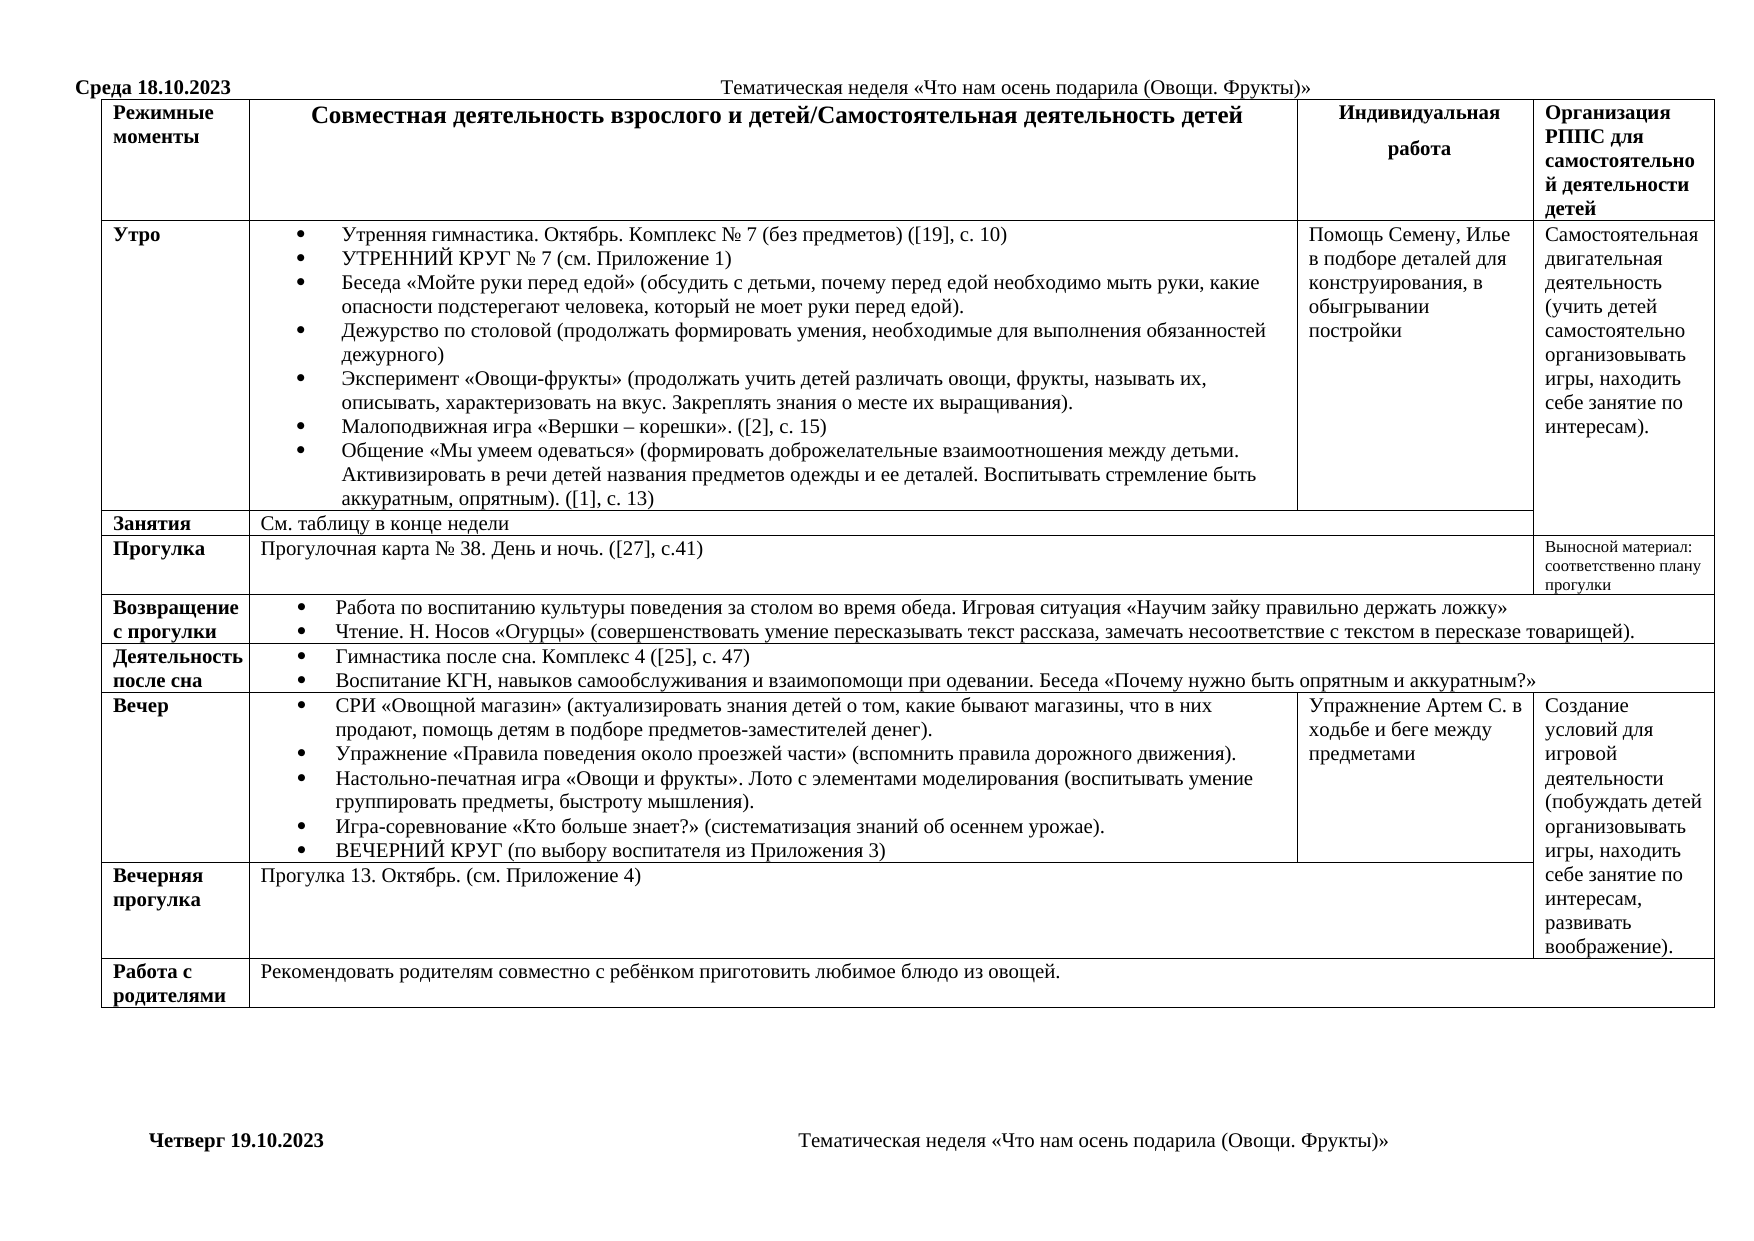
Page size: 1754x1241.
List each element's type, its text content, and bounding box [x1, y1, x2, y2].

table_cell Самостоятельная двигательная деятельность (учить детей самостоятельно организовывать игры, находить себе занятие по интересам). [1534, 221, 1714, 535]
table_cell Прогулочная карта № 38. День и ночь. ([27], с.41) [250, 536, 1533, 594]
table_header Режимные моменты [102, 100, 249, 220]
table_cell Утренняя гимнастика. Октябрь. Комплекс № 7 (без предметов) ([19], с. 10) УТРЕННИЙ КРУГ № 7 (см. Приложение 1) Беседа «Мойте руки перед едой» (обсудить с детьми, почему перед едой необходимо мыть руки, какие опасности подстерегают человека, который не моет руки перед едой). Дежурство по столовой (продолжать формировать умения, необходимые для выполнения обязанностей дежурного) Эксперимент «Овощи-фрукты» (продолжать учить детей различать овощи, фрукты, называть их, описывать, характеризовать на вкус. Закреплять знания о месте их выращивания). Малоподвижная игра «Вершки – корешки». ([2], с. 15) Общение «Мы умеем одеваться» (формировать доброжелательные взаимоотношения между детьми. Активизировать в речи детей названия предметов одежды и ее деталей. Воспитывать стремление быть аккуратным, опрятным). ([1], с. 13) [250, 221, 1297, 510]
table_cell Деятельность после сна [102, 644, 249, 692]
table_cell Помощь Семену, Илье в подборе деталей для конструирования, в обыгрывании постройки [1298, 221, 1533, 510]
table_cell Занятия [102, 511, 249, 535]
text Среда 18.10.2023 Тематическая неделя «Что нам осень подарила (Овощи. Фрукты)» [75, 75, 1754, 99]
table_cell Выносной материал: соответственно плану прогулки [1534, 536, 1714, 594]
text Четверг 19.10.2023 Тематическая неделя «Что нам осень подарила (Овощи. Фрукты)» [90, 1128, 1754, 1152]
table_cell Вечерняя прогулка [102, 863, 249, 958]
table_cell СРИ «Овощной магазин» (актуализировать знания детей о том, какие бывают магазины, что в них продают, помощь детям в подборе предметов-заместителей денег). Упражнение «Правила поведения около проезжей части» (вспомнить правила дорожного движения). Настольно-печатная игра «Овощи и фрукты». Лото с элементами моделирования (воспитывать умение группировать предметы, быстроту мышления). Игра-соревнование «Кто больше знает?» (систематизация знаний об осеннем урожае). ВЕЧЕРНИЙ КРУГ (по выбору воспитателя из Приложения 3) [250, 693, 1297, 862]
table_cell Упражнение Артем С. в ходьбе и беге между предметами [1298, 693, 1533, 862]
table_cell Вечер [102, 693, 249, 862]
table_header Индивидуальная работа [1298, 100, 1533, 220]
table_header Совместная деятельность взрослого и детей/Самостоятельная деятельность детей [250, 100, 1297, 220]
table_header Организация РППС для самостоятельной деятельности детей [1534, 100, 1714, 220]
table_cell Возвращение с прогулки [102, 595, 249, 643]
table_cell Прогулка [102, 536, 249, 594]
table_cell См. таблицу в конце недели [250, 511, 1533, 535]
table_cell Работа по воспитанию культуры поведения за столом во время обеда. Игровая ситуация «Научим зайку правильно держать ложку» Чтение. Н. Носов «Огурцы» (совершенствовать умение пересказывать текст рассказа, замечать несоответствие с текстом в пересказе товарищей). [250, 595, 1714, 643]
table_cell Утро [102, 221, 249, 510]
table_cell Гимнастика после сна. Комплекс 4 ([25], с. 47) Воспитание КГН, навыков самообслуживания и взаимопомощи при одевании. Беседа «Почему нужно быть опрятным и аккуратным?» [250, 644, 1714, 692]
table_cell Создание условий для игровой деятельности (побуждать детей организовывать игры, находить себе занятие по интересам, развивать воображение). [1534, 693, 1714, 958]
table_cell Прогулка 13. Октябрь. (см. Приложение 4) [250, 863, 1533, 958]
table_cell Рекомендовать родителям совместно с ребёнком приготовить любимое блюдо из овощей. [250, 959, 1714, 1007]
table_cell Работа с родителями [102, 959, 249, 1007]
